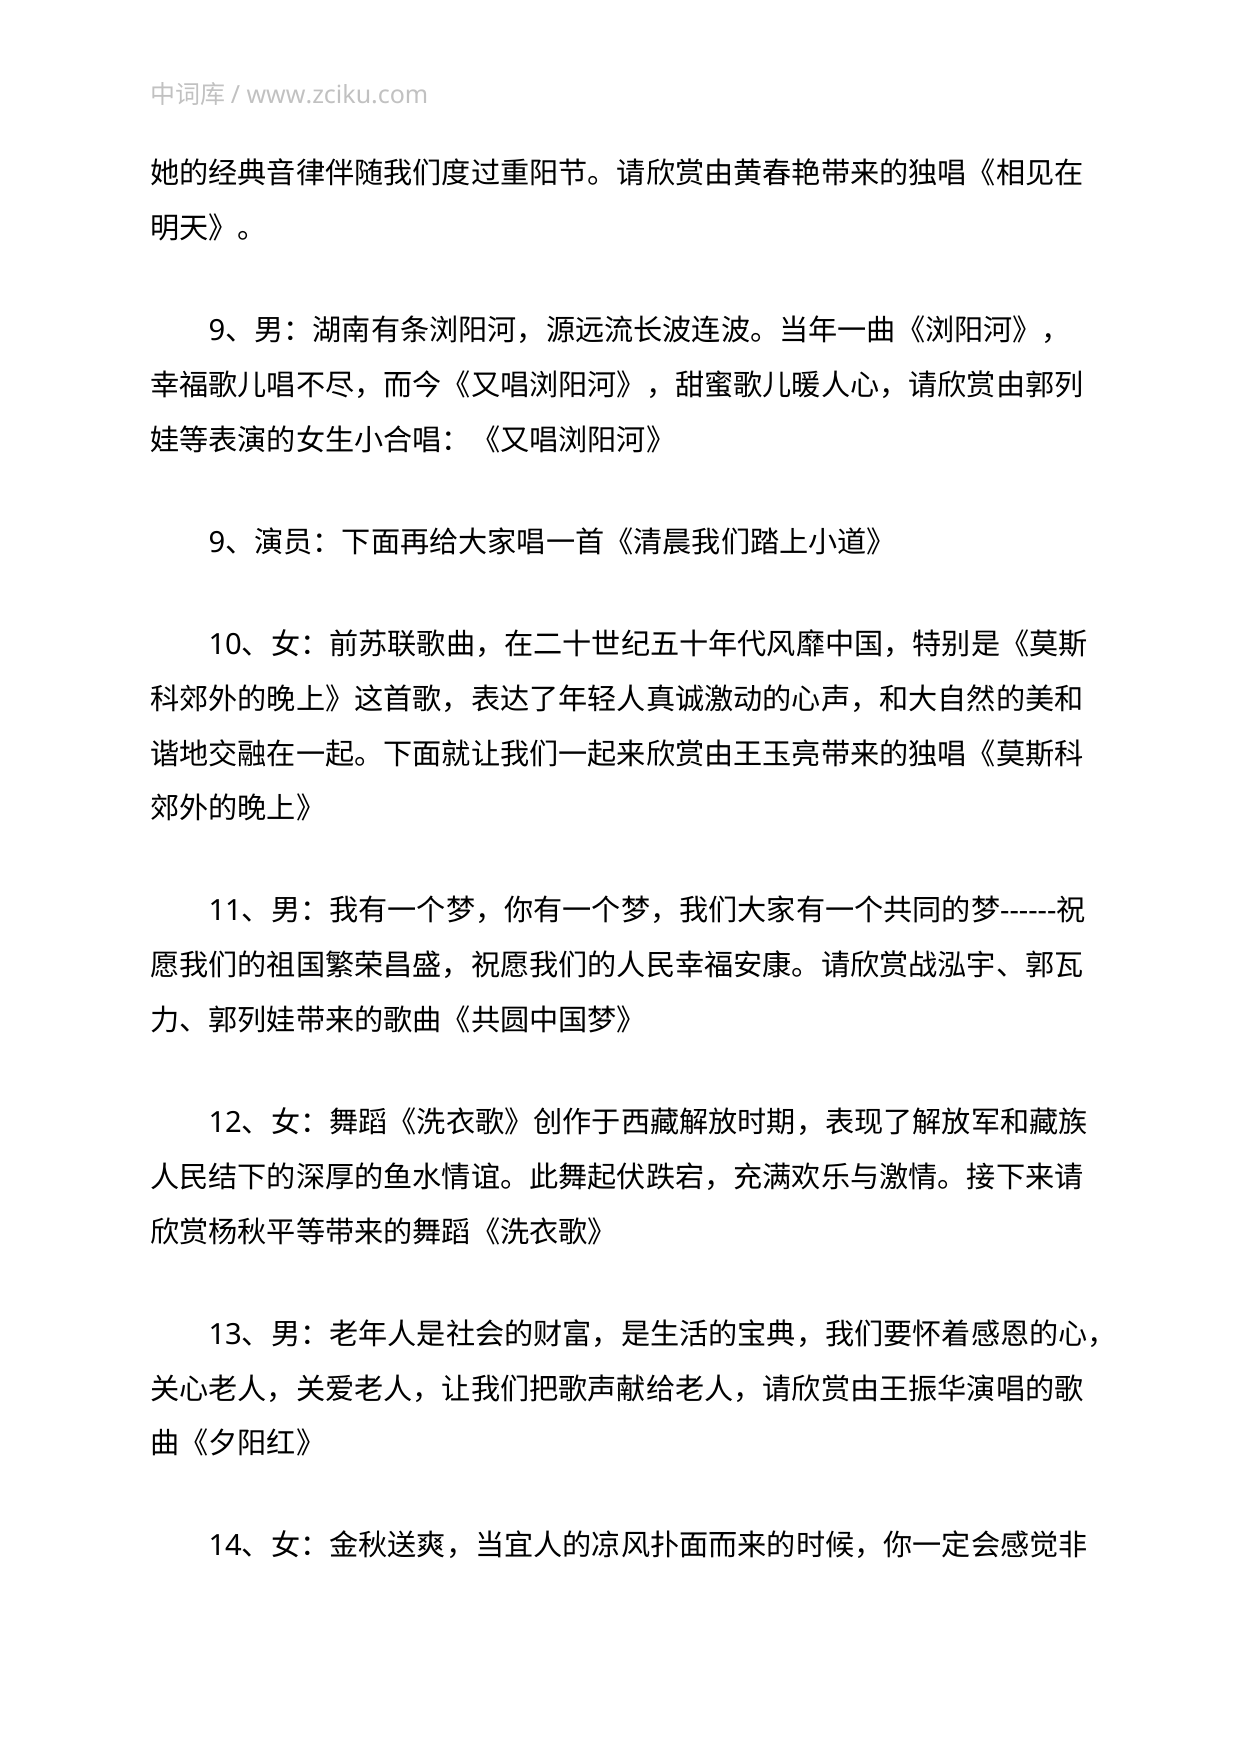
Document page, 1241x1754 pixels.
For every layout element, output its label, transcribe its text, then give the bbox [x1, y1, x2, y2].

text 10、女：前苏联歌曲，在二十世纪五十年代风靡中国，特别是《莫斯科郊外的晚上》这首歌，表达了年轻人真诚激动的心声，和大自然的美和谐地交融在一起。下面就让我们一起来欣赏由王玉亮带来的独唱《莫斯科郊外的晚上》 [150, 620, 1090, 827]
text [150, 1522, 1090, 1564]
text 13、男：老年人是社会的财富，是生活的宝典，我们要怀着感恩的心，关心老人，关爱老人，让我们把歌声献给老人，请欣赏由王振华演唱的歌曲《夕阳红》 [150, 1310, 1090, 1462]
text 12、女：舞蹈《洗衣歌》创作于西藏解放时期，表现了解放军和藏族人民结下的深厚的鱼水情谊。此舞起伏跌宕，充满欢乐与激情。接下来请欣赏杨秋平等带来的舞蹈《洗衣歌》 [150, 1098, 1090, 1251]
text 9、男：湖南有条浏阳河，源远流长波连波。当年一曲《浏阳河》，幸福歌儿唱不尽，而今《又唱浏阳河》，甜蜜歌儿暖人心，请欣赏由郭列娃等表演的女生小合唱：《又唱浏阳河》 [150, 307, 1090, 459]
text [150, 150, 1090, 247]
text 9、演员：下面再给大家唱一首《清晨我们踏上小道》 [150, 518, 1090, 561]
text 11、男：我有一个梦，你有一个梦，我们大家有一个共同的梦------祝愿我们的祖国繁荣昌盛，祝愿我们的人民幸福安康。请欣赏战泓宇、郭瓦力、郭列娃带来的歌曲《共圆中国梦》 [150, 887, 1090, 1039]
